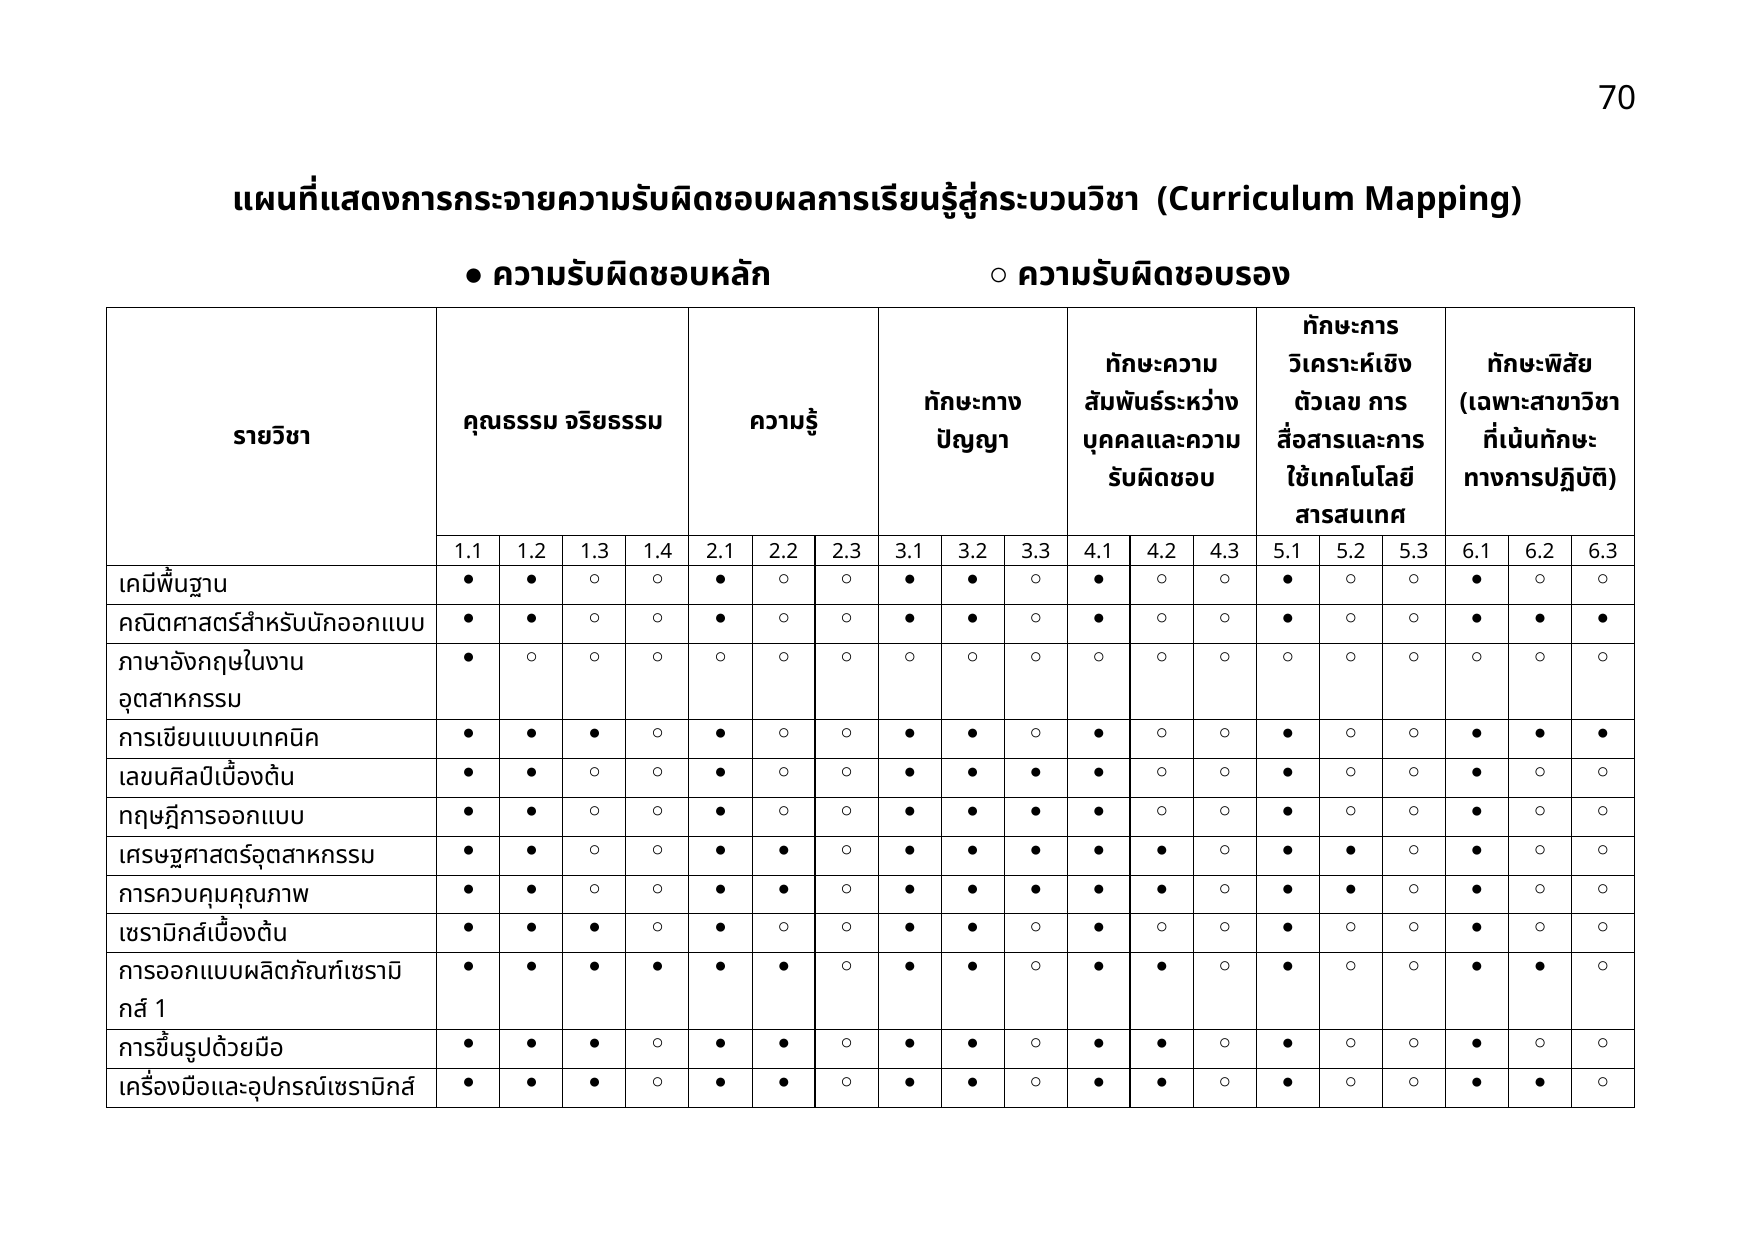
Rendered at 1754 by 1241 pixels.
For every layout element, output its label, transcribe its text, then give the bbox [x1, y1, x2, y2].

table_cell ○ [1572, 953, 1634, 1029]
table_cell ● [1509, 605, 1571, 642]
table_cell ● [942, 953, 1004, 1029]
table_cell ● [1446, 759, 1508, 797]
table_cell ● [1320, 876, 1382, 913]
table_cell 2.2 [753, 536, 814, 565]
table_cell ○ [879, 644, 941, 719]
table_cell ● [942, 720, 1004, 758]
table_cell ● [879, 837, 941, 874]
table_cell ● [1257, 1069, 1319, 1107]
table_cell ○ [816, 720, 878, 758]
table_cell ○ [1509, 759, 1571, 797]
table_cell ○ [626, 644, 688, 719]
table_cell ○ [1320, 644, 1382, 719]
table_cell ● [689, 720, 752, 758]
table_cell ○ [1005, 1030, 1067, 1068]
table_cell ● [437, 605, 499, 642]
table_cell ● [1257, 566, 1319, 603]
table_cell ● [1446, 837, 1508, 874]
table_cell ○ [626, 759, 688, 797]
table_cell ● [1131, 876, 1193, 913]
table_cell ○ [753, 914, 814, 952]
table_cell ● [563, 1030, 625, 1068]
table_cell การออกแบบผลิตภัณฑ์เซรามิกส์ 1 [107, 953, 436, 1029]
table_cell ● [1257, 953, 1319, 1029]
table_cell 3.1 [879, 536, 941, 565]
table_cell ● [437, 837, 499, 874]
table_cell ● [1131, 953, 1193, 1029]
table_cell ● [500, 876, 562, 913]
table_cell ● [1068, 837, 1129, 874]
table_cell 1.1 [437, 536, 499, 565]
table_cell ● [942, 605, 1004, 642]
table_cell ○ [1383, 720, 1445, 758]
table_cell ● [942, 798, 1004, 836]
table_cell ○ [1383, 605, 1445, 642]
table_cell ○ [753, 720, 814, 758]
table_cell ● [1068, 605, 1129, 642]
table_cell ● [942, 1069, 1004, 1107]
table_cell ● [942, 759, 1004, 797]
table_cell ● [1068, 876, 1129, 913]
table_cell ● [500, 953, 562, 1029]
table_cell ○ [1509, 644, 1571, 719]
table_cell ● [437, 798, 499, 836]
table_cell ● [879, 798, 941, 836]
table_cell ● [1257, 798, 1319, 836]
table_cell ○ [1005, 605, 1067, 642]
table_cell 3.3 [1005, 536, 1067, 565]
table_cell ● [1257, 759, 1319, 797]
table_cell ○ [1509, 914, 1571, 952]
table_cell ○ [1005, 953, 1067, 1029]
table_cell ● [1005, 876, 1067, 913]
table_cell ● [1509, 953, 1571, 1029]
table_cell ○ [1194, 1030, 1256, 1068]
table_cell 1.4 [626, 536, 688, 565]
table_cell 2.1 [689, 536, 752, 565]
table_cell ● [1005, 759, 1067, 797]
table_cell 6.3 [1572, 536, 1634, 565]
table_cell ● [689, 914, 752, 952]
table_cell ○ [1194, 1069, 1256, 1107]
table_cell ● [1446, 798, 1508, 836]
table_cell ○ [1131, 605, 1193, 642]
table_cell ○ [1572, 566, 1634, 603]
table_cell ○ [816, 644, 878, 719]
table_cell ○ [1320, 1030, 1382, 1068]
table_cell ● [1320, 837, 1382, 874]
table_header คุณธรรม จริยธรรม [437, 308, 688, 535]
table_cell ○ [563, 837, 625, 874]
table_cell ○ [1131, 720, 1193, 758]
table_cell ○ [1005, 1069, 1067, 1107]
table_cell ● [879, 914, 941, 952]
table_cell ○ [1005, 914, 1067, 952]
table_cell ● [437, 759, 499, 797]
table_header ทักษะความสัมพันธ์ระหว่างบุคคลและความรับผิดชอบ [1068, 308, 1256, 535]
table_cell คณิตศาสตร์สำหรับนักออกแบบ [107, 605, 436, 642]
table_cell ○ [626, 1030, 688, 1068]
table_cell ○ [1509, 837, 1571, 874]
table_cell ● [879, 1069, 941, 1107]
table_cell ○ [816, 759, 878, 797]
table_cell ○ [563, 798, 625, 836]
table_cell การขึ้นรูปด้วยมือ [107, 1030, 436, 1068]
table_cell ● [689, 1069, 752, 1107]
table_cell ● [500, 605, 562, 642]
table_cell ○ [1257, 644, 1319, 719]
table_cell เซรามิกส์เบื้องต้น [107, 914, 436, 952]
table_cell ● [1257, 876, 1319, 913]
table_cell ● [1509, 1069, 1571, 1107]
table_cell 5.2 [1320, 536, 1382, 565]
table_cell 1.3 [563, 536, 625, 565]
table_cell ○ [1131, 914, 1193, 952]
table_cell 4.1 [1068, 536, 1129, 565]
table_cell ○ [1005, 566, 1067, 603]
table_cell ● [500, 720, 562, 758]
table_cell ○ [1194, 605, 1256, 642]
table_cell ● [1131, 837, 1193, 874]
table_cell ● [689, 605, 752, 642]
table_cell ○ [626, 720, 688, 758]
table_cell ○ [1194, 953, 1256, 1029]
table_cell ● [689, 798, 752, 836]
table_cell ○ [1383, 759, 1445, 797]
table_cell ● [689, 759, 752, 797]
table_cell ● [626, 953, 688, 1029]
table_cell ○ [1572, 837, 1634, 874]
table_cell ○ [626, 566, 688, 603]
table_cell 4.2 [1131, 536, 1193, 565]
table_cell ○ [1383, 876, 1445, 913]
table_cell ● [563, 953, 625, 1029]
table_cell ● [942, 1030, 1004, 1068]
table_header ทักษะการวิเคราะห์เชิงตัวเลข การสื่อสารและการใช้เทคโนโลยีสารสนเทศ [1257, 308, 1445, 535]
table_cell ● [689, 1030, 752, 1068]
table_cell ○ [626, 1069, 688, 1107]
table_cell ○ [816, 876, 878, 913]
table_cell ○ [626, 605, 688, 642]
table_cell ○ [1320, 914, 1382, 952]
table_cell ● [1068, 720, 1129, 758]
table_cell ● [753, 876, 814, 913]
table_cell ○ [1383, 644, 1445, 719]
table_cell ○ [816, 953, 878, 1029]
table_cell ○ [563, 759, 625, 797]
table_cell ● [1005, 837, 1067, 874]
table_cell ● [1068, 953, 1129, 1029]
table_cell ● [942, 566, 1004, 603]
table_cell ภาษาอังกฤษในงานอุตสาหกรรม [107, 644, 436, 719]
table_cell ○ [1383, 953, 1445, 1029]
table_cell เครื่องมือและอุปกรณ์เซรามิกส์ [107, 1069, 436, 1107]
table_cell ● [437, 566, 499, 603]
table_cell ● [942, 914, 1004, 952]
table_cell ● [1257, 837, 1319, 874]
table_cell ○ [1320, 953, 1382, 1029]
table_cell ○ [816, 605, 878, 642]
table_cell ○ [1194, 759, 1256, 797]
table_cell ● [1446, 566, 1508, 603]
table_cell ○ [753, 798, 814, 836]
table_cell ○ [1005, 720, 1067, 758]
table_cell ● [437, 644, 499, 719]
table_cell ● [500, 566, 562, 603]
table_cell ○ [1572, 1030, 1634, 1068]
table_header ทักษะพิสัย (เฉพาะสาขาวิชาที่เน้นทักษะทางการปฏิบัติ) [1446, 308, 1634, 535]
table_header รายวิชา [107, 308, 436, 565]
table_cell ○ [1572, 1069, 1634, 1107]
table_cell ● [753, 953, 814, 1029]
table_cell ● [689, 837, 752, 874]
table_cell ○ [753, 759, 814, 797]
table_cell การควบคุมคุณภาพ [107, 876, 436, 913]
table_cell ● [879, 605, 941, 642]
table_cell ○ [1320, 759, 1382, 797]
table_cell ● [500, 914, 562, 952]
table_cell ● [437, 720, 499, 758]
table_cell ● [437, 953, 499, 1029]
table_cell ● [1572, 605, 1634, 642]
table_cell ● [1446, 1030, 1508, 1068]
table_cell ● [1131, 1069, 1193, 1107]
table_cell ○ [1194, 914, 1256, 952]
table_cell ● [1068, 914, 1129, 952]
table_cell เลขนศิลป์เบื้องต้น [107, 759, 436, 797]
table_header ความรู้ [689, 308, 878, 535]
table_cell ● [1005, 798, 1067, 836]
table_cell ● [1446, 953, 1508, 1029]
table_cell ● [1068, 1069, 1129, 1107]
table_cell ○ [1005, 644, 1067, 719]
table_cell ● [500, 798, 562, 836]
table_cell ○ [816, 837, 878, 874]
table_cell ● [753, 1069, 814, 1107]
table_cell การเขียนแบบเทคนิค [107, 720, 436, 758]
table_cell ● [1572, 720, 1634, 758]
table_cell ○ [1131, 798, 1193, 836]
table_cell ○ [1194, 876, 1256, 913]
table_cell ○ [816, 1030, 878, 1068]
table_cell ○ [1194, 566, 1256, 603]
table_cell ○ [626, 914, 688, 952]
table_cell ○ [1194, 644, 1256, 719]
table_cell ○ [816, 1069, 878, 1107]
table_cell ○ [563, 566, 625, 603]
table_cell ○ [1320, 798, 1382, 836]
table_cell ● [689, 876, 752, 913]
table_cell ○ [1383, 914, 1445, 952]
table_cell ○ [1194, 798, 1256, 836]
table_cell ● [879, 1030, 941, 1068]
table_cell 3.2 [942, 536, 1004, 565]
title แผนที่แสดงการกระจายความรับผิดชอบผลการเรียนรู้สู่กระบวนวิชา (Curriculum Mapping) [118, 175, 1636, 225]
table_cell ○ [563, 876, 625, 913]
title ● ความรับผิดชอบหลัก ○ ความรับผิดชอบรอง [118, 250, 1636, 301]
table_cell ○ [1572, 798, 1634, 836]
table_cell ○ [1320, 720, 1382, 758]
table_cell ○ [1509, 876, 1571, 913]
table_cell ○ [626, 837, 688, 874]
table_cell ○ [1572, 914, 1634, 952]
table_cell ○ [1572, 876, 1634, 913]
table_cell 1.2 [500, 536, 562, 565]
table_cell ● [879, 876, 941, 913]
table_cell ● [942, 876, 1004, 913]
table_cell ○ [626, 876, 688, 913]
table_cell ○ [500, 644, 562, 719]
table_cell ● [437, 1030, 499, 1068]
table_cell ● [689, 566, 752, 603]
table_cell ○ [1320, 605, 1382, 642]
table_cell เศรษฐศาสตร์อุตสาหกรรม [107, 837, 436, 874]
table_cell ○ [1509, 798, 1571, 836]
table_cell ● [1446, 876, 1508, 913]
table_cell ● [1068, 798, 1129, 836]
table_cell ○ [689, 644, 752, 719]
table_header ทักษะทางปัญญา [879, 308, 1067, 535]
table_cell 2.3 [816, 536, 878, 565]
table_cell เคมีพื้นฐาน [107, 566, 436, 603]
table_cell ● [879, 720, 941, 758]
table_cell ● [689, 953, 752, 1029]
table_cell ● [1257, 605, 1319, 642]
table_cell ○ [1572, 644, 1634, 719]
table_cell ○ [753, 605, 814, 642]
table_cell ○ [1572, 759, 1634, 797]
table_cell 4.3 [1194, 536, 1256, 565]
table_cell ● [1446, 1069, 1508, 1107]
table_cell ○ [1509, 1030, 1571, 1068]
table_cell ○ [1320, 1069, 1382, 1107]
table_cell ทฤษฎีการออกแบบ [107, 798, 436, 836]
table_cell ○ [1320, 566, 1382, 603]
table_cell ○ [1383, 1069, 1445, 1107]
table_cell ○ [563, 605, 625, 642]
table_cell ○ [1383, 1030, 1445, 1068]
table_cell 5.3 [1383, 536, 1445, 565]
table_cell ● [1446, 914, 1508, 952]
table_cell ● [1068, 1030, 1129, 1068]
table_cell ● [879, 953, 941, 1029]
table_cell ● [500, 759, 562, 797]
table_cell ○ [626, 798, 688, 836]
table_cell ○ [753, 644, 814, 719]
table_cell ● [753, 1030, 814, 1068]
table_cell ● [1068, 759, 1129, 797]
table_cell ○ [816, 566, 878, 603]
table_cell ○ [753, 566, 814, 603]
table_cell ● [942, 837, 1004, 874]
table_cell ● [563, 1069, 625, 1107]
table_cell ● [437, 914, 499, 952]
table_cell ○ [816, 914, 878, 952]
table_cell ○ [1068, 644, 1129, 719]
table_cell ○ [1131, 644, 1193, 719]
table_cell ● [500, 1030, 562, 1068]
table_cell ● [753, 837, 814, 874]
table_cell 5.1 [1257, 536, 1319, 565]
table_cell ○ [1383, 566, 1445, 603]
table_cell ○ [563, 644, 625, 719]
table_cell ○ [1131, 566, 1193, 603]
table_cell 6.1 [1446, 536, 1508, 565]
table_cell ○ [816, 798, 878, 836]
table_cell ● [879, 759, 941, 797]
table_cell ● [1257, 720, 1319, 758]
table_cell ● [563, 914, 625, 952]
table_cell 6.2 [1509, 536, 1571, 565]
table_cell ● [1257, 914, 1319, 952]
table_cell ● [563, 720, 625, 758]
table_cell ● [1068, 566, 1129, 603]
table_cell ● [1446, 720, 1508, 758]
table_cell ● [437, 1069, 499, 1107]
table_cell ○ [1383, 837, 1445, 874]
table_cell ○ [1194, 837, 1256, 874]
table_cell ● [1131, 1030, 1193, 1068]
table_cell ● [879, 566, 941, 603]
table_cell ● [437, 876, 499, 913]
table_cell ● [1509, 720, 1571, 758]
table_cell ● [500, 1069, 562, 1107]
table_cell ○ [1194, 720, 1256, 758]
table_cell ● [500, 837, 562, 874]
table_cell ○ [942, 644, 1004, 719]
table_cell ● [1257, 1030, 1319, 1068]
table_cell ○ [1131, 759, 1193, 797]
table_cell ○ [1509, 566, 1571, 603]
table_cell ○ [1446, 644, 1508, 719]
table_cell ○ [1383, 798, 1445, 836]
table_cell ● [1446, 605, 1508, 642]
